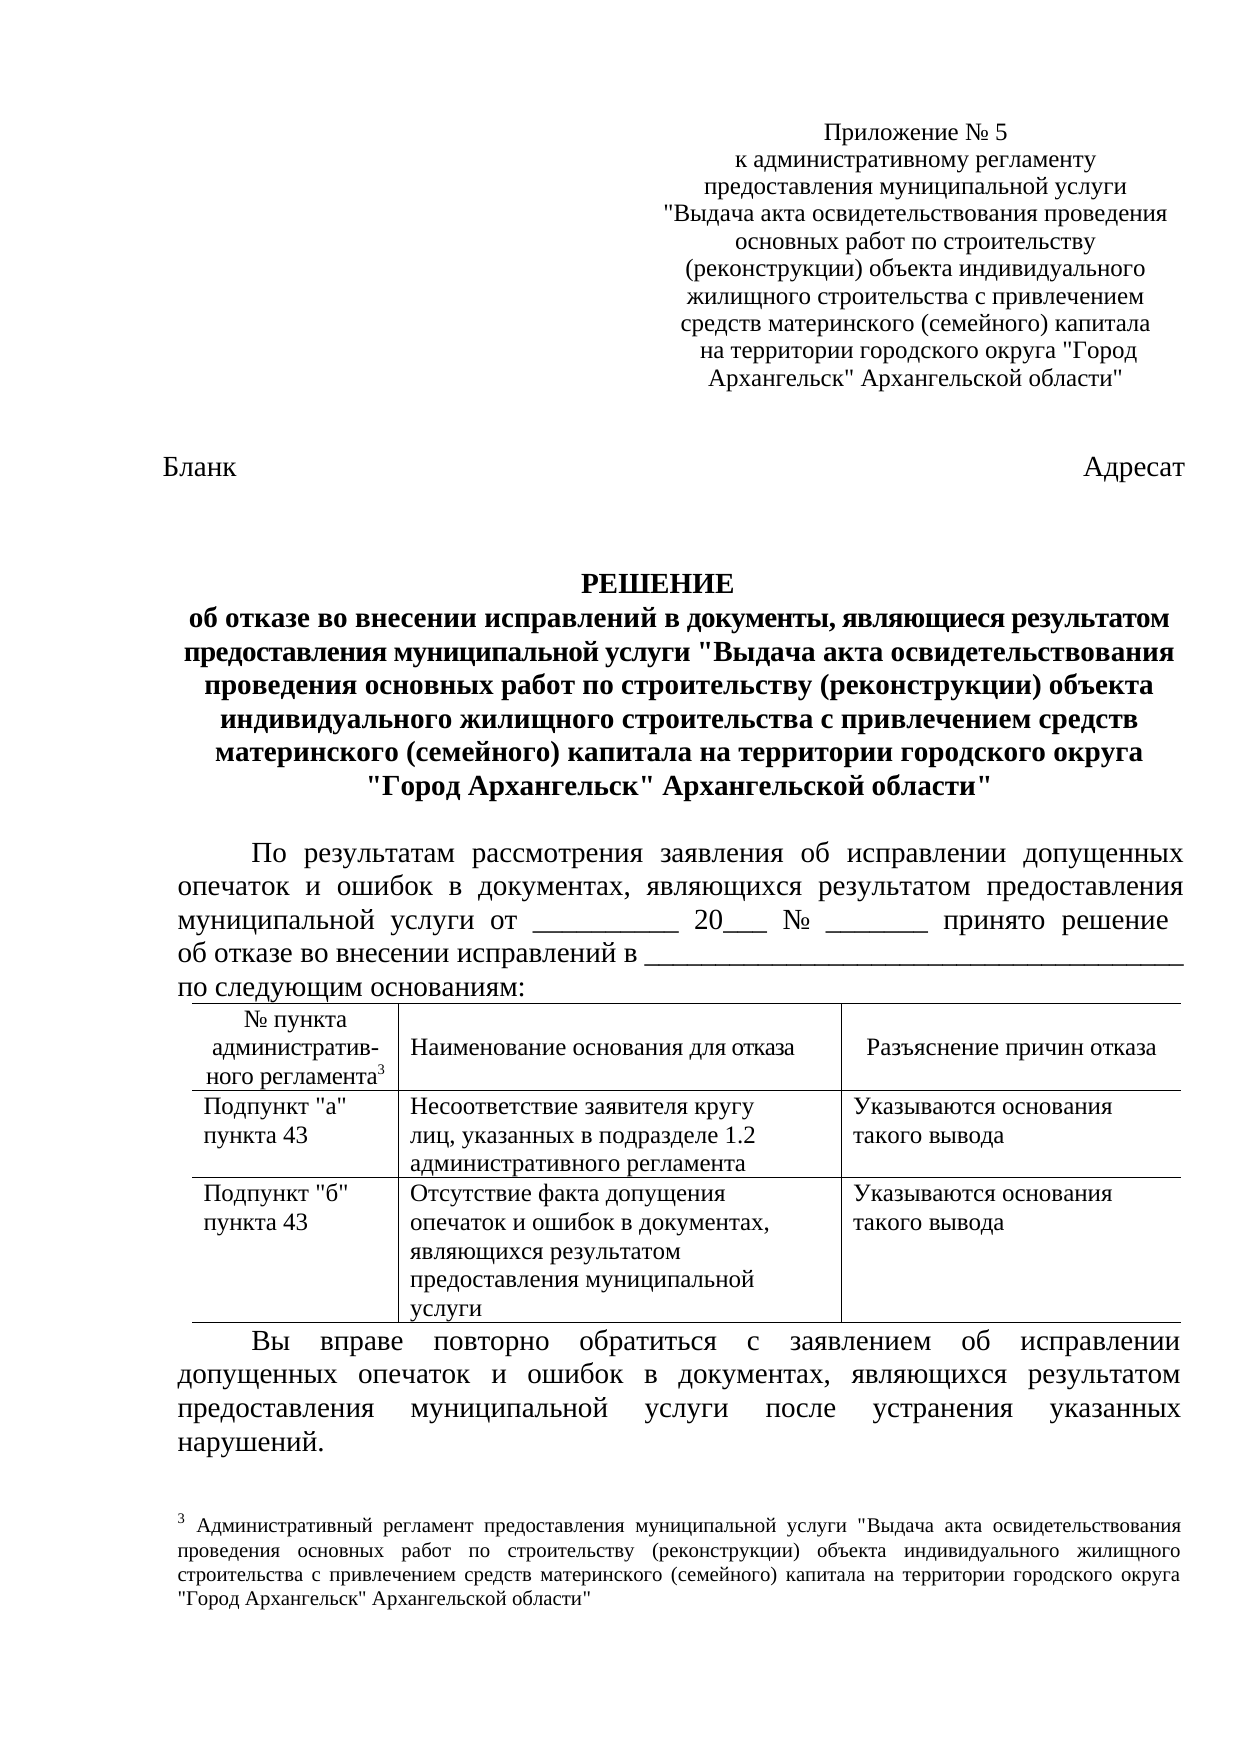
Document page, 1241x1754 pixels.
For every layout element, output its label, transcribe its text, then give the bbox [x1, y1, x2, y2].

text "Выдача акта освидетельствования проведения основных работ по строительству (реконструкции) объекта индивидуального жилищного строительства с привлечением средств материнского (семейного) капитала [650, 200, 1181, 337]
text Приложение № 5 [650, 118, 1181, 145]
text Вы вправе повторно обратиться с заявлением об исправлении допущенных опечаток и ошибок в документах, являющихся результатом предоставления муниципальной услуги после устранения указанных нарушений. [177, 1323, 1181, 1457]
text предоставления муниципальной услуги [650, 173, 1181, 200]
table_cell Указываются основания такого вывода [842, 1091, 1181, 1177]
table_cell Несоответствие заявителя кругу лиц, указанных в подразделе 1.2 административного регламента [399, 1091, 841, 1177]
table_header Бланк [166, 449, 623, 516]
table_header Наименование основания для отказа [399, 1004, 841, 1090]
table_cell Указываются основания такого вывода [842, 1178, 1181, 1322]
text по следующим основаниям: [177, 969, 1184, 1003]
text По результатам рассмотрения заявления об исправлении допущенных опечаток и ошибок в документах, являющихся результатом предоставления муниципальной услуги от __________ 20___ № _______ принято решение об отказе во внесении исправлений в ______________________________________ [177, 835, 1184, 969]
text на территории городского округа "Город Архангельск" Архангельской области" [650, 337, 1181, 392]
table_cell Отсутствие факта допущения опечаток и ошибок в документах, являющихся результатом предоставления муниципальной услуги [399, 1178, 841, 1322]
table_cell Подпункт "а" пункта 43 [192, 1091, 398, 1177]
subtitle РЕШЕНИЕ [177, 567, 1138, 600]
text к административному регламенту [650, 145, 1181, 173]
table_cell Подпункт "б" пункта 43 [192, 1178, 398, 1322]
table_header № пункта административ-ного регламента [192, 1004, 398, 1090]
table_header Адресат [623, 449, 1196, 516]
table_header Разъяснение причин отказа [842, 1004, 1181, 1090]
text об отказе во внесении исправлений в документы, являющиеся результатом предоставления муниципальной услуги "Выдача акта освидетельствования проведения основных работ по строительству (реконструкции) объекта индивидуального жилищного строительства с привлечением средств материнского (семейного) капитала на территории городского округа "Город Архангельск" Архангельской области" [177, 600, 1181, 801]
